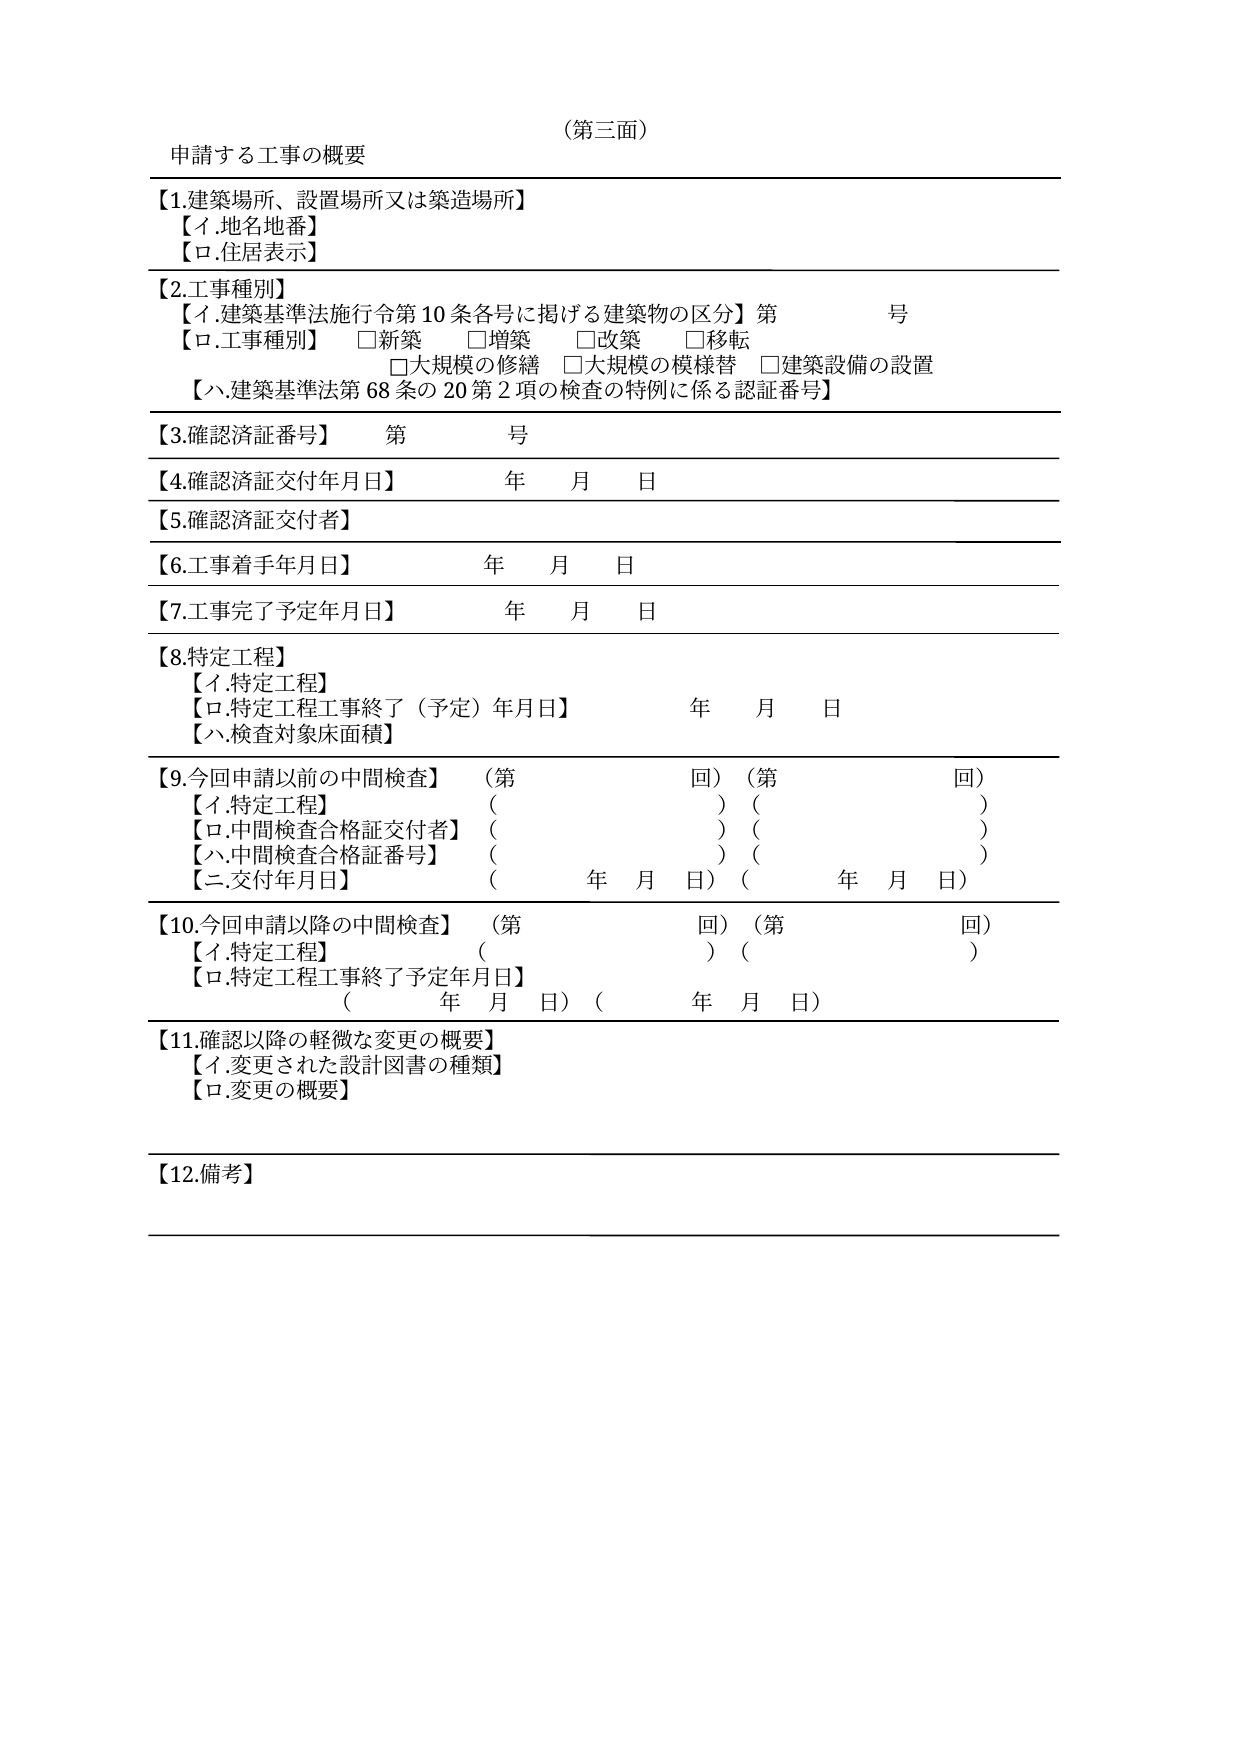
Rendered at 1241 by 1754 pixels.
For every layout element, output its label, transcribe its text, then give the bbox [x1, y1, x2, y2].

text 【ニ.交付年月日】 （ 年 月 日）（ 年 月 日） [148, 869, 1063, 894]
text 【2.工事種別】 [148, 277, 1063, 303]
text 【ロ.変更の概要】 [148, 1078, 1063, 1104]
text 【イ.特定工程】 （ ）（ ） [148, 940, 1063, 965]
text 【6.工事着手年月日】 年 月 日 [148, 546, 1063, 579]
text 【12.備考】 [148, 1162, 1063, 1188]
text 【ロ.中間検査合格証交付者】 （ ）（ ） [148, 818, 1063, 843]
text 【イ.建築基準法施行令第10条各号に掲げる建築物の区分】第 号 [148, 303, 1063, 328]
text （第三面） [148, 118, 1063, 143]
text 【ロ.特定工程工事終了予定年月日】 [148, 965, 1063, 990]
text 【10.今回申請以降の中間検査】 （第 回）（第 回） [148, 906, 1063, 940]
text 【イ.変更された設計図書の種類】 [148, 1053, 1063, 1078]
text 申請する工事の概要 [148, 143, 1063, 168]
text 【3.確認済証番号】 第 号 [148, 416, 1063, 449]
text 【ロ.工事種別】 □新築 □増築 □改築 □移転 [148, 328, 1063, 353]
text 【8.特定工程】 [148, 638, 1063, 671]
text □大規模の修繕 □大規模の模様替 □建築設備の設置 [388, 353, 1063, 378]
text 【ハ.検査対象床面積】 [148, 722, 1063, 747]
text 【イ.特定工程】 （ ）（ ） [148, 793, 1063, 818]
text 【7.工事完了予定年月日】 年 月 日 [148, 592, 1063, 625]
text 【ハ.中間検査合格証番号】 （ ）（ ） [148, 843, 1063, 869]
text 【イ.地名地番】 [148, 214, 1063, 240]
text 【9.今回申請以前の中間検査】 （第 回）（第 回） [148, 759, 1063, 793]
text 【5.確認済証交付者】 [148, 508, 1063, 533]
text 【4.確認済証交付年月日】 年 月 日 [148, 462, 1063, 496]
text 【ロ.特定工程工事終了（予定）年月日】 年 月 日 [148, 697, 1063, 722]
text 【ハ.建築基準法第68条の20第２項の検査の特例に係る認証番号】 [148, 378, 1063, 403]
text 【11.確認以降の軽微な変更の概要】 [148, 1028, 1063, 1053]
text （ 年 月 日）（ 年 月 日） [148, 990, 1063, 1016]
text 【ロ.住居表示】 [148, 240, 1063, 265]
text 【イ.特定工程】 [148, 671, 1063, 697]
text 【1.建築場所、設置場所又は築造場所】 [148, 181, 1063, 214]
